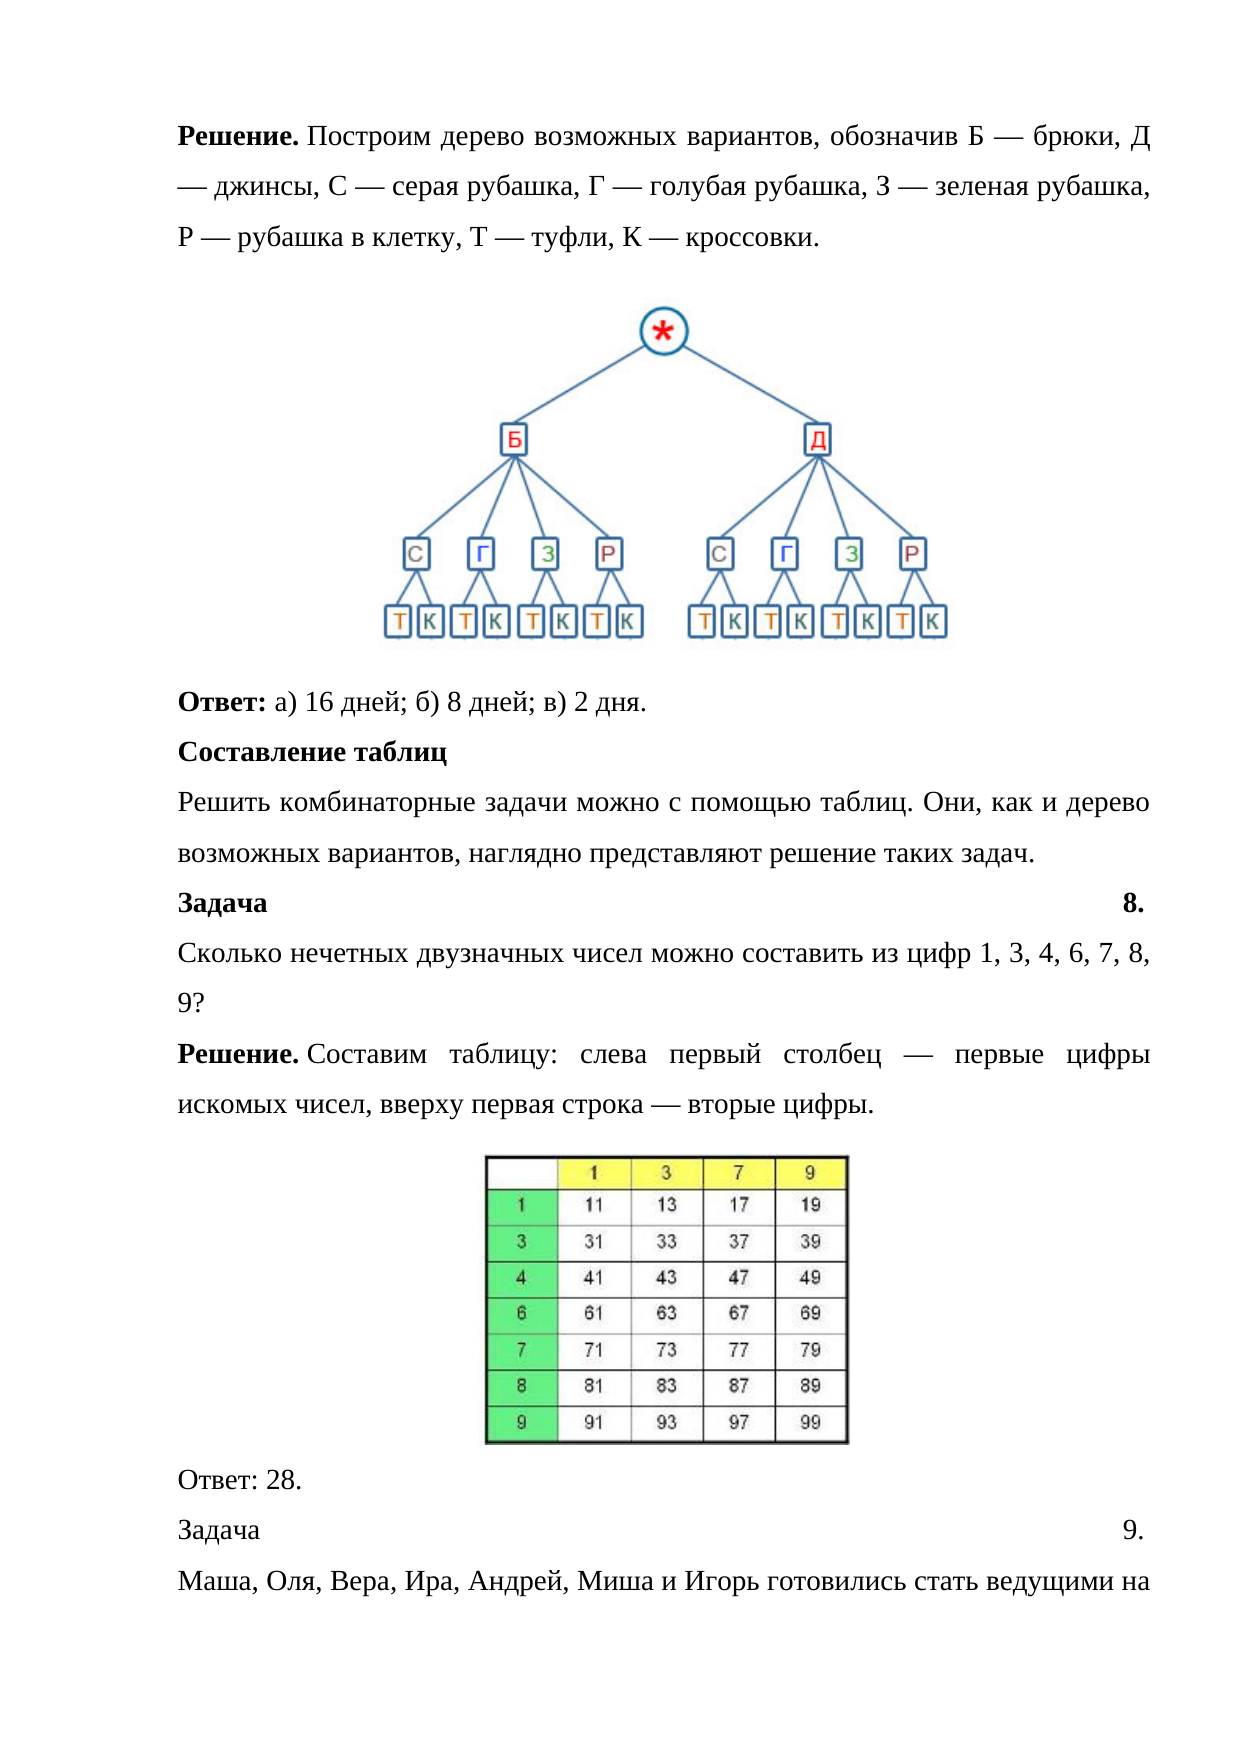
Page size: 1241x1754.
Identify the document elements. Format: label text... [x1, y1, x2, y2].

text Ответ: а) 16 дней; б) 8 дней; в) 2 дня. [177, 684, 1152, 717]
text Задача 8. Сколько нечетных двузначных чисел можно составить из цифр 1, 3, 4, 6, 7, 8, 9? [177, 885, 1152, 1019]
picture [479, 1154, 850, 1445]
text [177, 1512, 1152, 1596]
text Решить комбинаторные задачи можно с помощью таблиц. Они, как и дерево возможных вариантов, наглядно представляют решение таких задач. [177, 784, 1152, 868]
text Решение. Построим дерево возможных вариантов, обозначив Б — брюки, Д — джинсы, С — серая рубашка, Г — голубая рубашка, З — зеленая рубашка, Р — рубашка в клетку, Т — туфли, К — кроссовки. [177, 118, 1152, 252]
picture [367, 286, 962, 667]
text Составление таблиц [177, 734, 1152, 768]
text Ответ: 28. [177, 1462, 1152, 1496]
text Решение. Составим таблицу: слева первый столбец — первые цифры искомых чисел, вверху первая строка — вторые цифры. [177, 1036, 1152, 1120]
